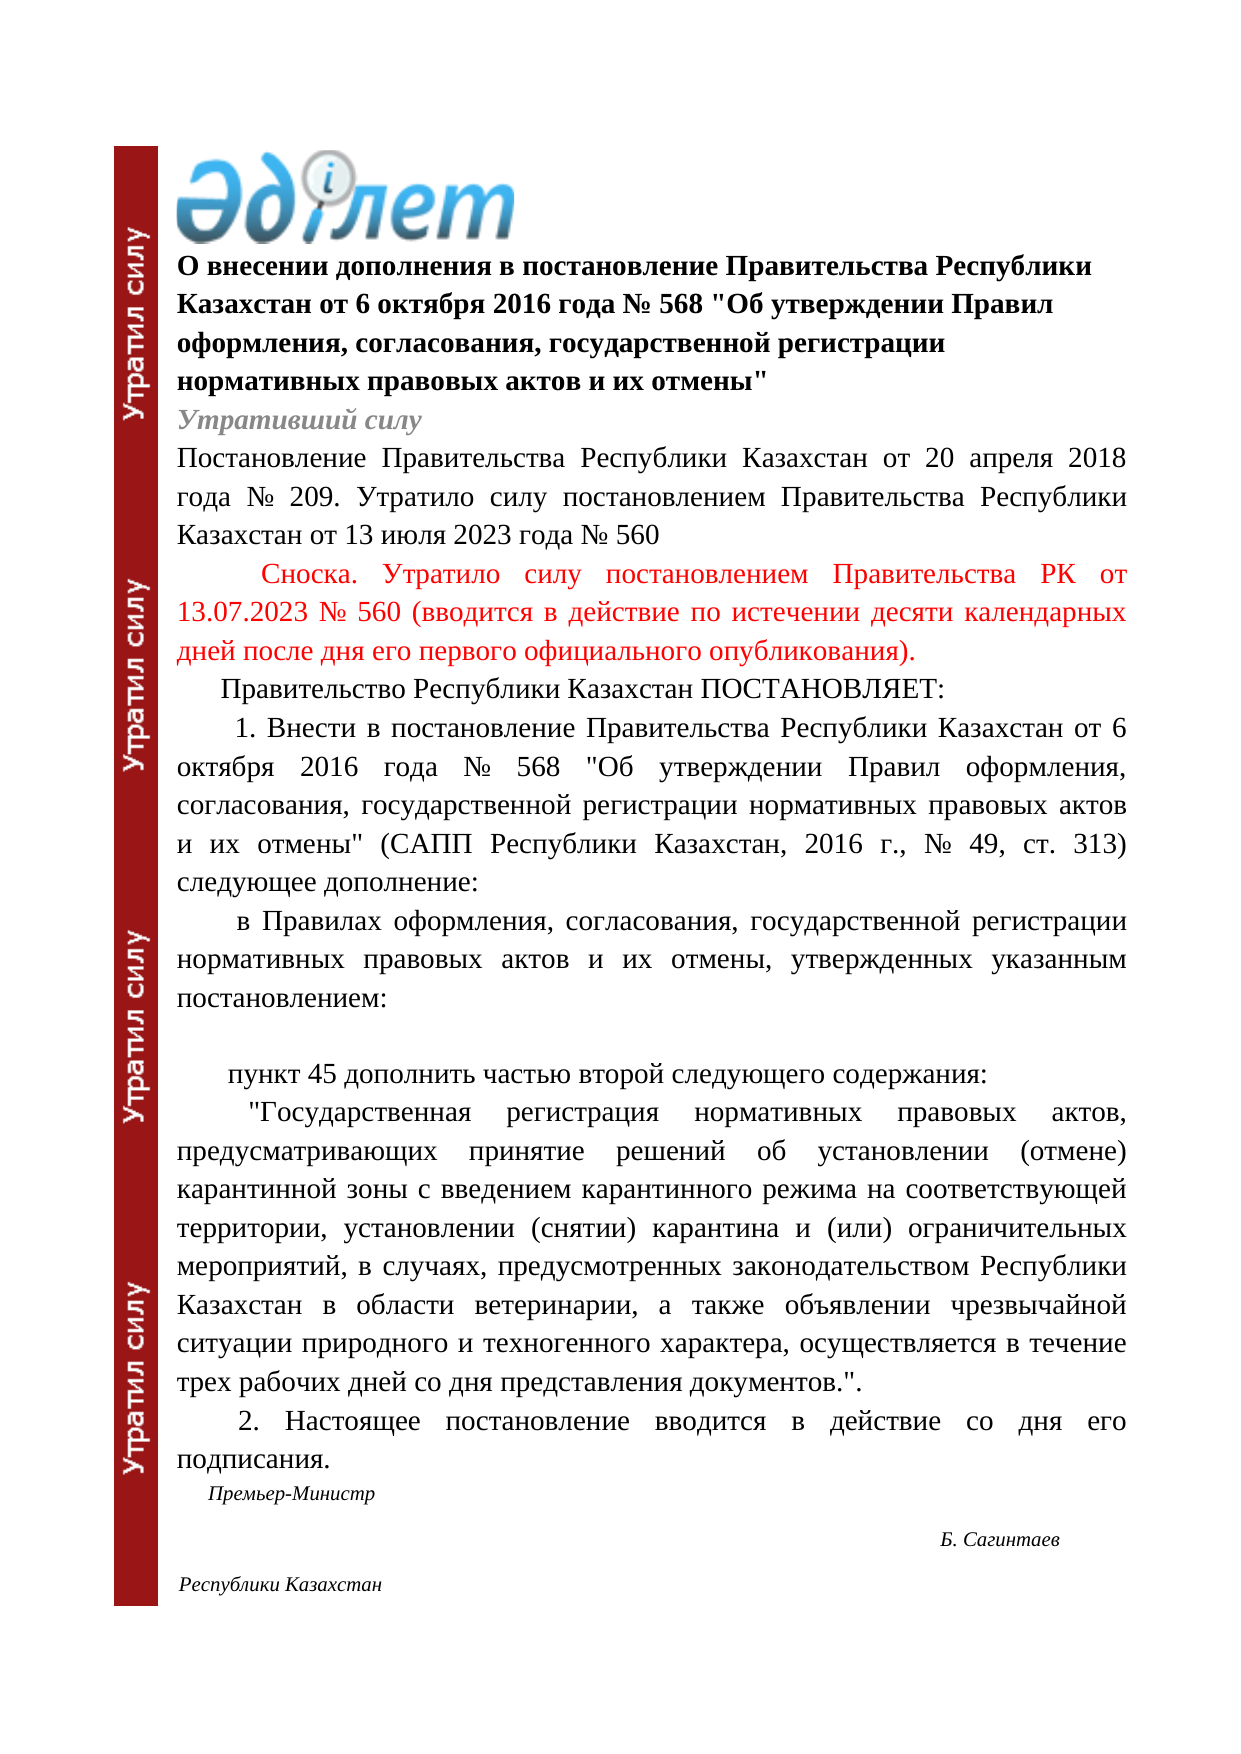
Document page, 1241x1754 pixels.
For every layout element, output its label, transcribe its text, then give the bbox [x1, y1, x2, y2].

text 1. Внести в постановление Правительства Республики Казахстан от 6 октября 2016 года № 568 "Об утверждении Правил оформления, согласования, государственной регистрации нормативных правовых актов и их отмены" (САПП Республики Казахстан, 2016 г., № 49, ст. 313) следующее дополнение: [112, 710, 1128, 898]
text пункт 45 дополнить частью второй следующего содержания: [112, 1056, 1128, 1089]
picture [114, 667, 158, 672]
text О внесении дополнения в постановление Правительства Республики Казахстан от 6 октября 2016 года № 568 "Об утверждении Правил оформления, согласования, государственной регистрации нормативных правовых актов и их отмены" [112, 248, 1128, 397]
picture [176, 150, 515, 244]
text 2. Настоящее постановление вводится в действие со дня его подписания. [112, 1403, 1128, 1475]
text Постановление Правительства Республики Казахстан от 20 апреля 2018 года № 209. Утратило силу постановлением Правительства Республики Казахстан от 13 июля 2023 года № 560 [112, 440, 1128, 551]
picture [114, 705, 158, 710]
picture [114, 1475, 158, 1480]
table_header Премьер-Министр Республики Казахстан [101, 1480, 939, 1603]
text Утративший силу [112, 402, 1128, 435]
picture [114, 1089, 158, 1094]
picture [114, 898, 158, 903]
text "Государственная регистрация нормативных правовых актов, предусматривающих принятие решений об установлении (отмене) карантинной зоны с введением карантинного режима на соответствующей территории, установлении (снятии) карантина и (или) ограничительных мероприятий, в случаях, предусмотренных законодательством Республики Казахстан в области ветеринарии, а также объявлении чрезвычайной ситуации природного и техногенного характера, осуществляется в течение трех рабочих дней со дня представления документов.". [112, 1094, 1128, 1398]
picture [114, 397, 158, 402]
text Правительство Республики Казахстан ПОСТАНОВЛЯЕТ: [112, 672, 1128, 705]
picture [114, 435, 158, 440]
text в Правилах оформления, согласования, государственной регистрации нормативных правовых актов и их отмены, утвержденных указанным постановлением: [112, 903, 1128, 1013]
picture [114, 551, 158, 556]
picture [114, 1013, 158, 1056]
picture [114, 1398, 158, 1403]
table_header Б. Сагинтаев [939, 1480, 1240, 1603]
picture [114, 146, 158, 248]
text Сноска. Утратило силу постановлением Правительства РК от 13.07.2023 № 560 (вводится в действие по истечении десяти календарных дней после дня его первого официального опубликования). [112, 556, 1128, 667]
